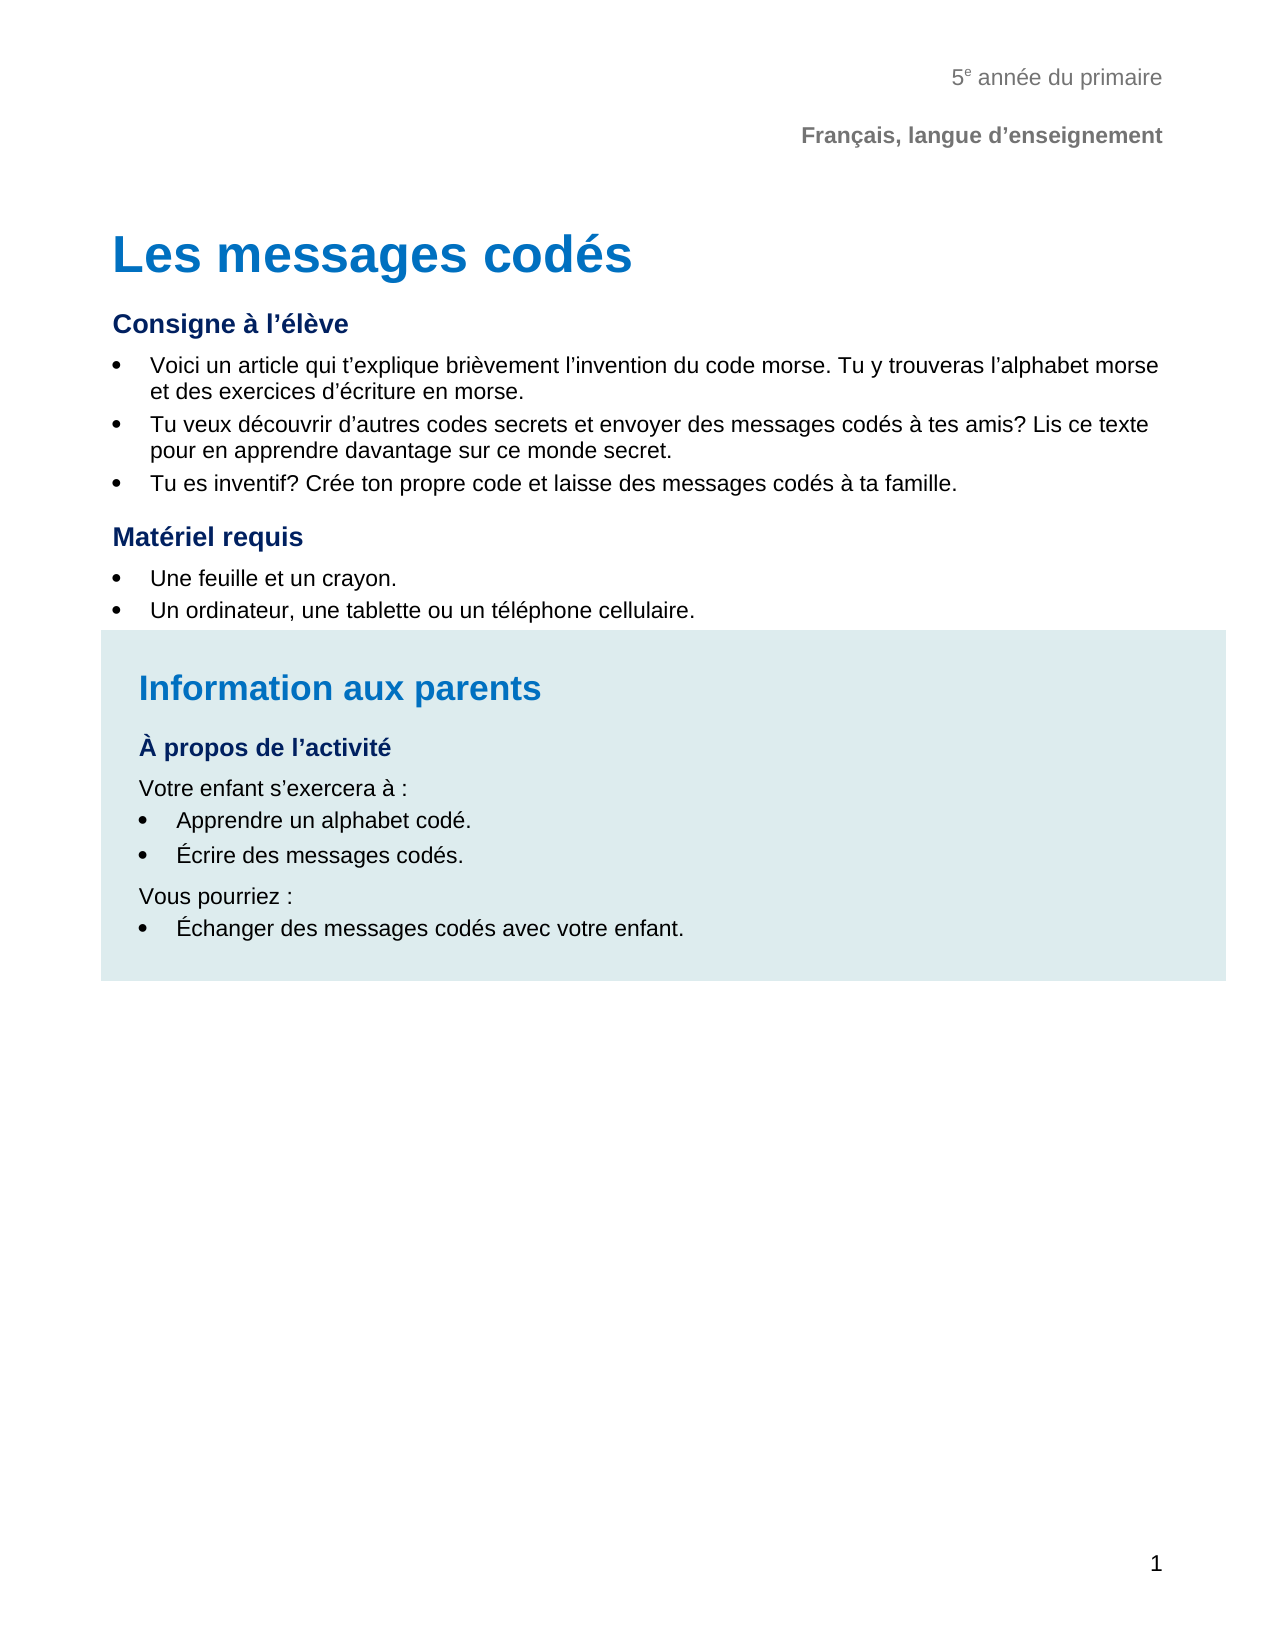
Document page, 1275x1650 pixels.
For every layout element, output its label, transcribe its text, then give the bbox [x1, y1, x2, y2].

text Les messages codés [112, 223, 1162, 283]
text Consigne à l’élève [112, 308, 1162, 339]
text Français, langue d’enseignement [112, 122, 1162, 148]
text Tu veux découvrir d’autres codes secrets et envoyer des messages codés à tes amis? Lis ce texte pour en apprendre davantage sur ce monde secret. [112, 411, 1162, 463]
text Un ordinateur, une tablette ou un téléphone cellulaire. [112, 597, 1162, 624]
table_header Information aux parents À propos de l’activité Votre enfant s’exercera à : Apprendre un alphabet codé. Écrire des messages codés. Vous pourriez : Échanger des messages codés avec votre enfant. [101, 630, 1226, 981]
text Une feuille et un crayon. [112, 565, 1162, 591]
text Tu es inventif? Crée ton propre code et laisse des messages codés à ta famille. [112, 470, 1162, 496]
text Voici un article qui t’explique brièvement l’invention du code morse. Tu y trouveras l’alphabet morse et des exercices d’écriture en morse. [112, 352, 1162, 404]
text Matériel requis [112, 521, 1083, 552]
